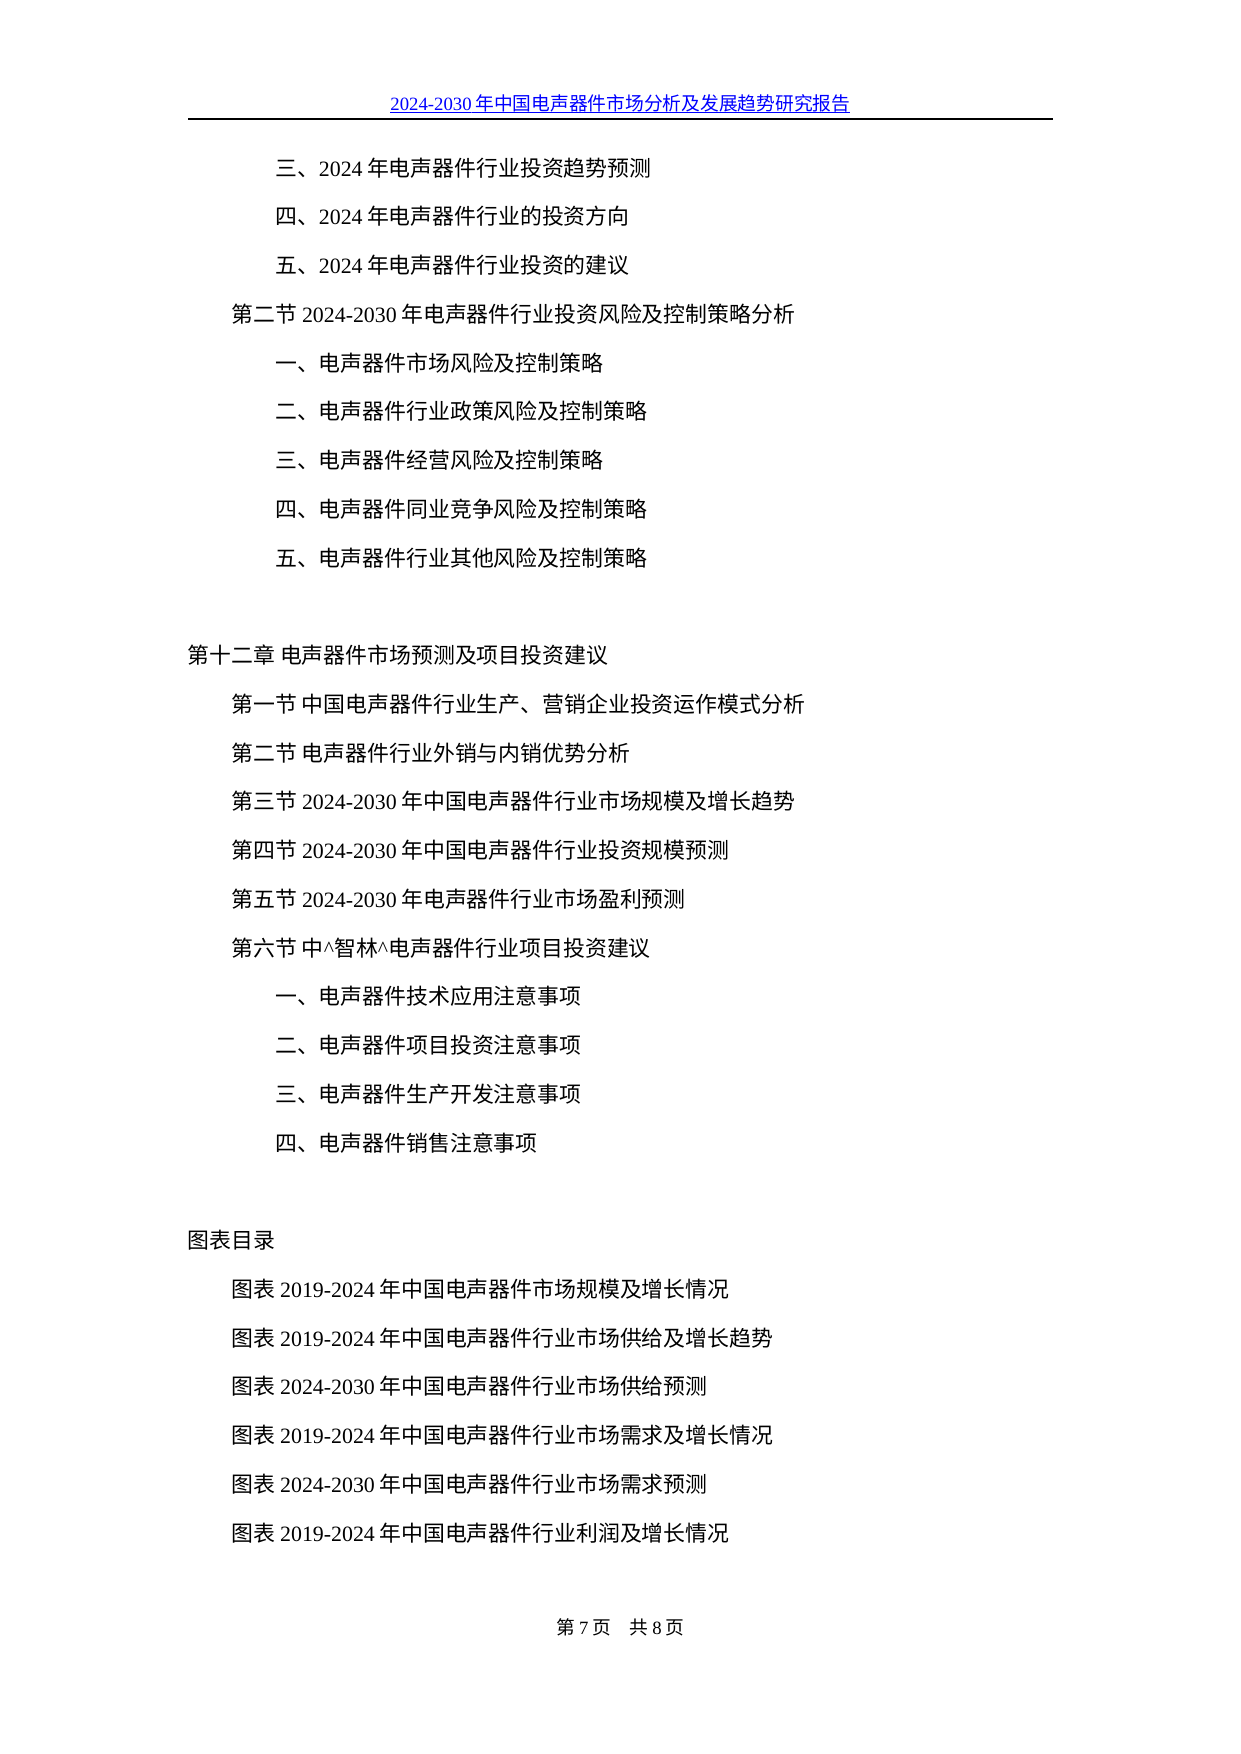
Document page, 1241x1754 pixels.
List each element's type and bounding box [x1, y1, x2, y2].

text [187, 150, 1053, 1548]
